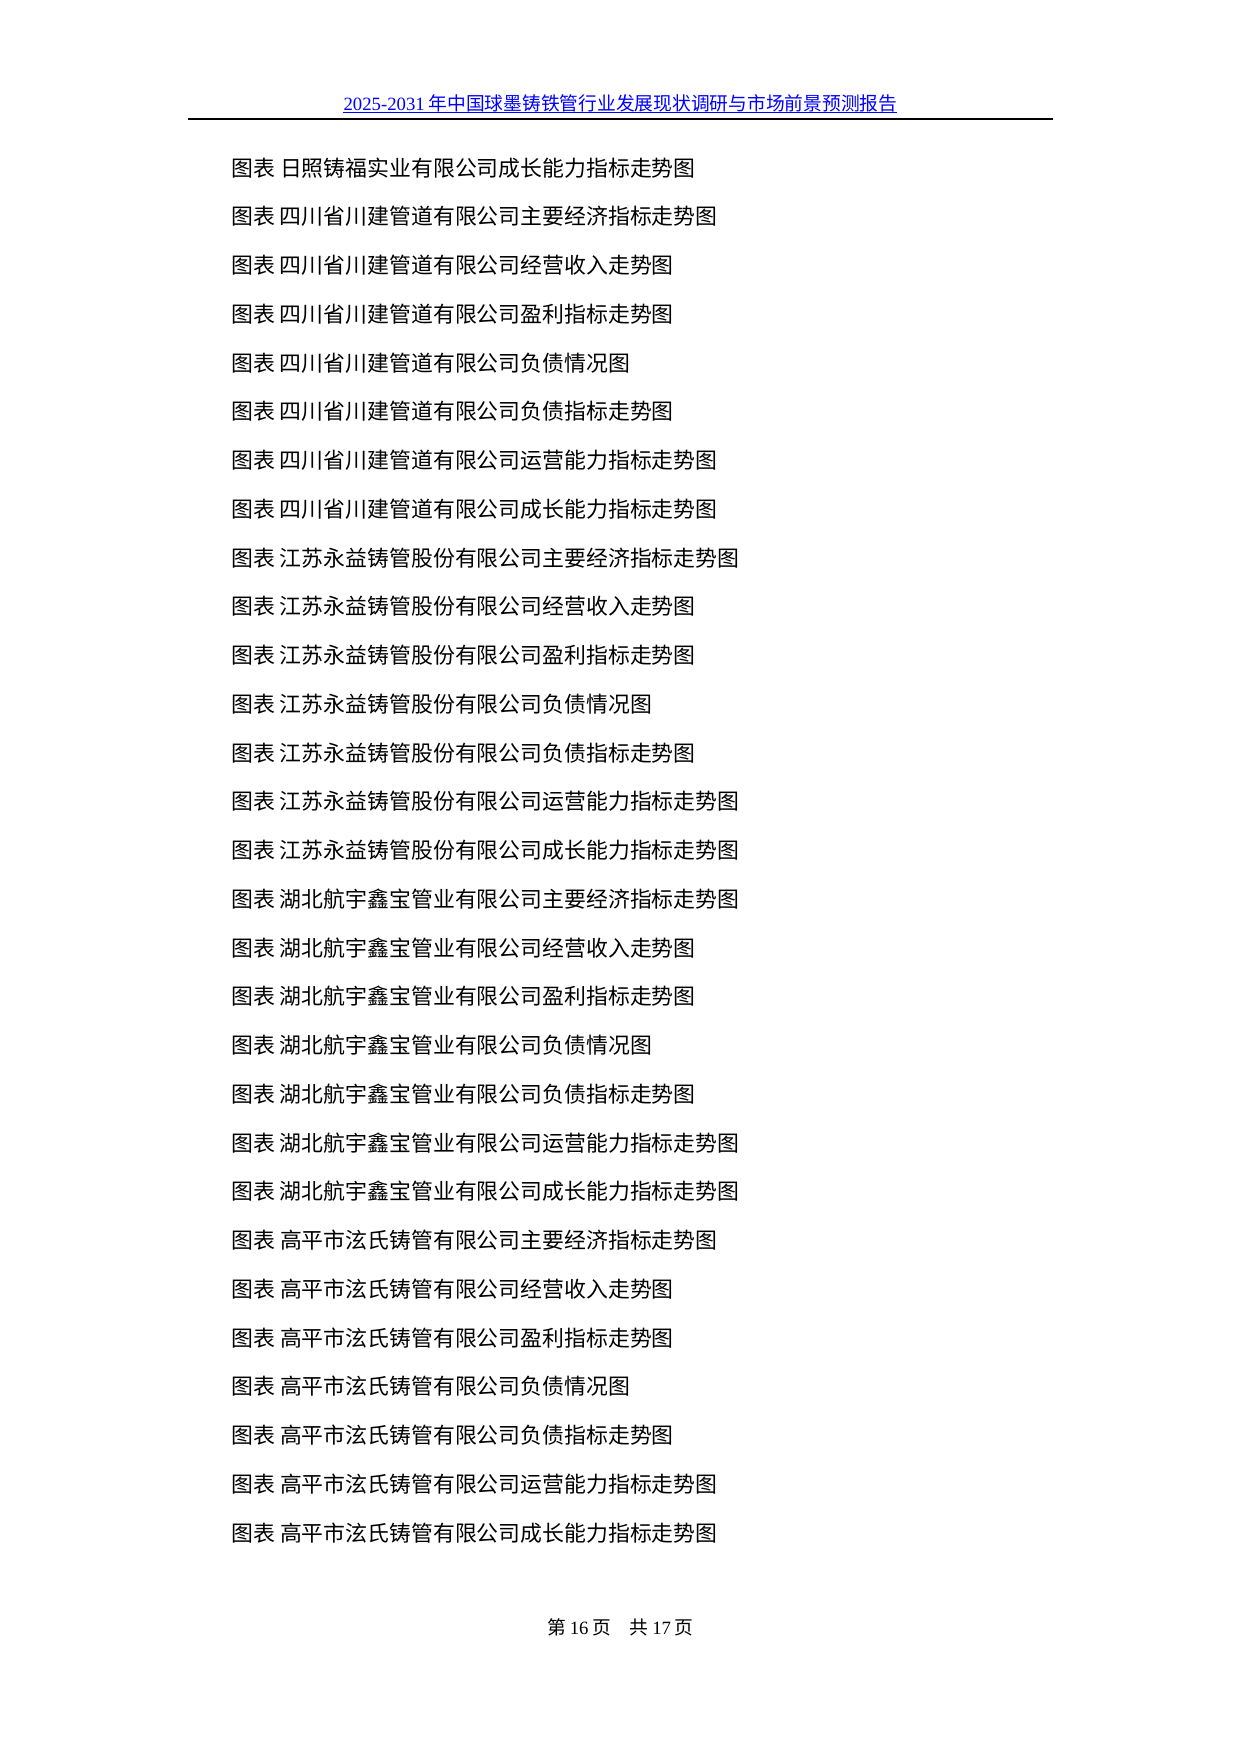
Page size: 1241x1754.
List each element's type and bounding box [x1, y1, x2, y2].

text [187, 150, 1053, 1548]
